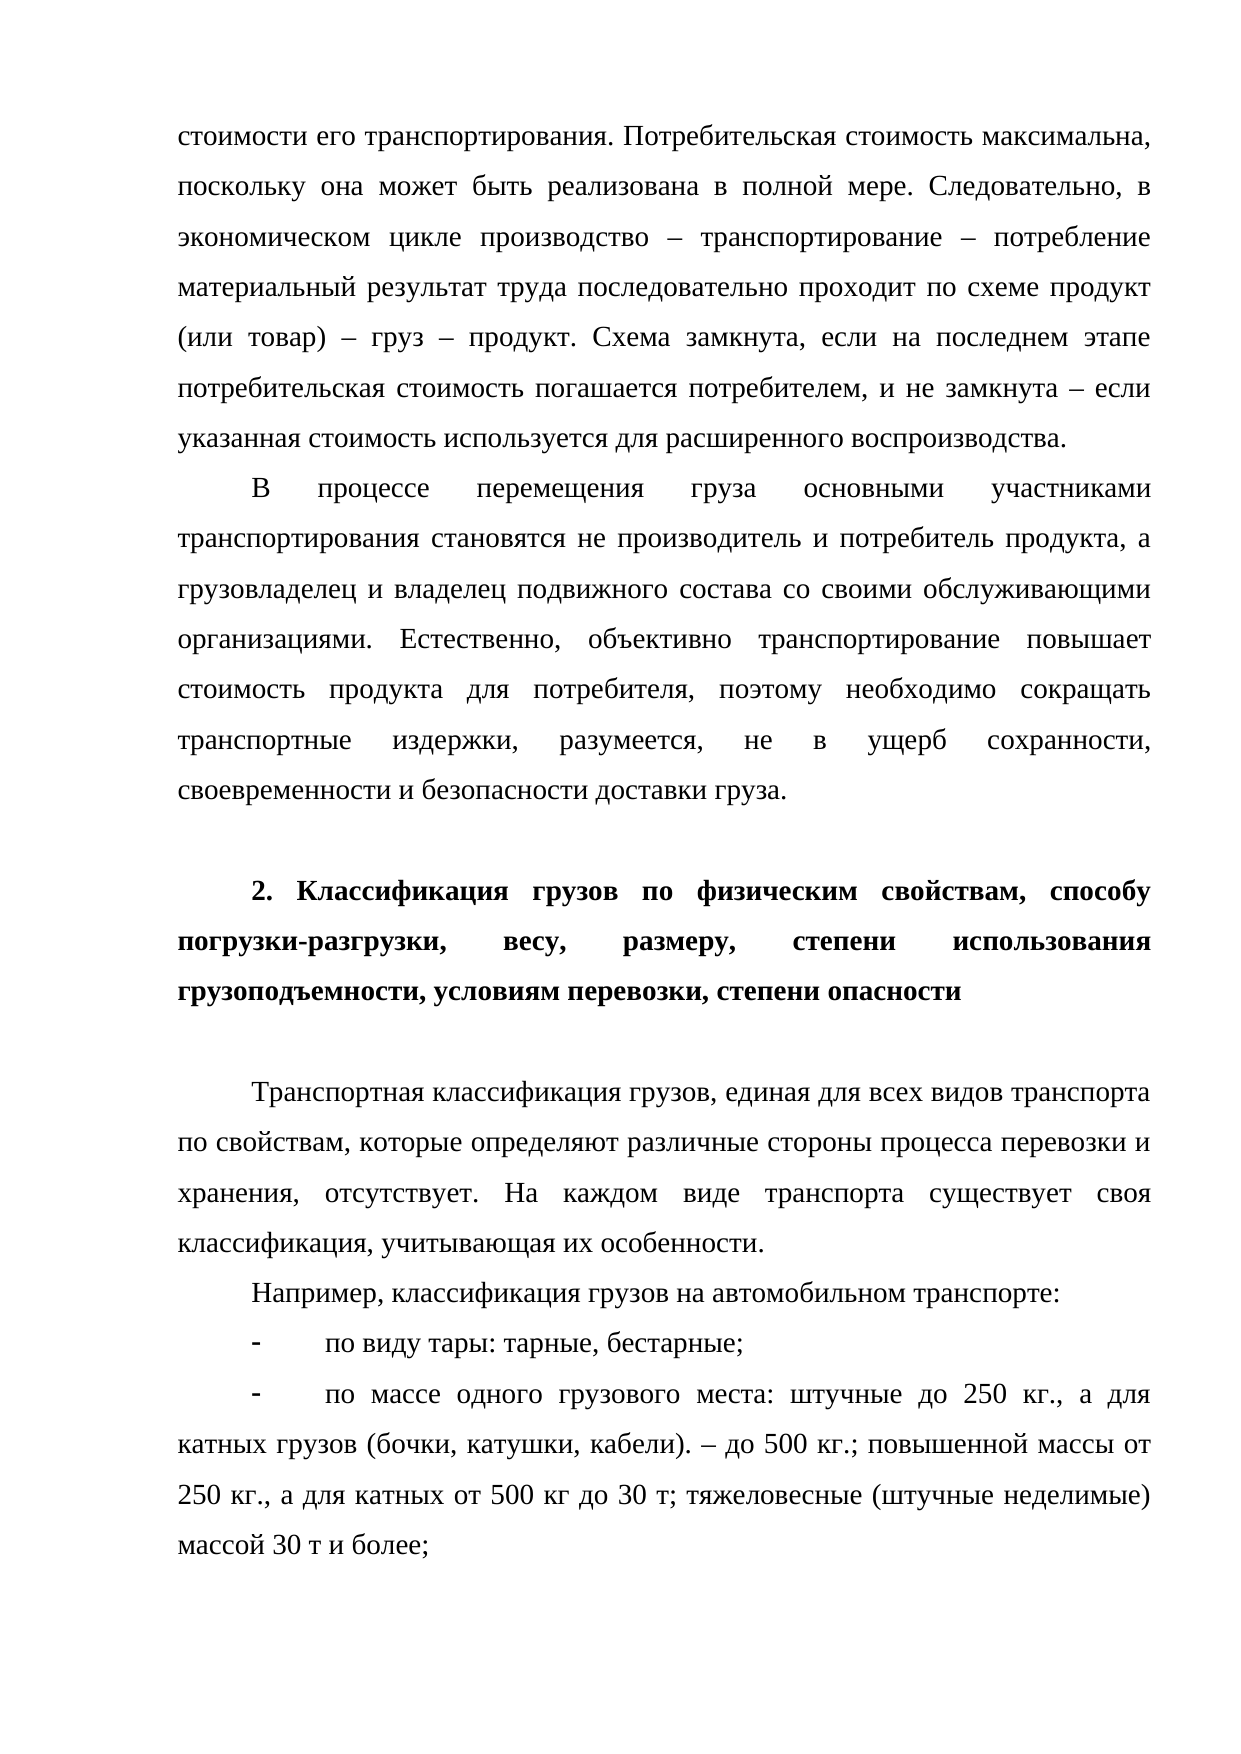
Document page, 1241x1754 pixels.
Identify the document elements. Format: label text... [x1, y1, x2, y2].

subtitle 2. Классификация грузов по физическим свойствам, способу погрузки-разгрузки, весу, размеру, степени использования грузоподъемности, условиям перевозки, степени опасности [177, 873, 1152, 1007]
text Например, классификация грузов на автомобильном транспорте: [177, 1275, 1152, 1309]
text Транспортная классификация грузов, единая для всех видов транспорта по свойствам, которые определяют различные стороны процесса перевозки и хранения, отсутствует. На каждом виде транспорта существует своя классификация, учитывающая их особенности. [177, 1074, 1152, 1258]
text В процессе перемещения груза основными участниками транспортирования становятся не производитель и потребитель продукта, а грузовладелец и владелец подвижного состава со своими обслуживающими организациями. Естественно, объективно транспортирование повышает стоимость продукта для потребителя, поэтому необходимо сокращать транспортные издержки, разумеется, не в ущерб сохранности, своевременности и безопасности доставки груза. [177, 470, 1152, 806]
list по массе одного грузового места: штучные до ., а для катных грузов (бочки, катушки, кабели). – до .; повышенной массы от ., а для катных от 500 кг до 30 т; тяжеловесные (штучные неделимые) массой 30 т и более; [177, 1376, 1152, 1561]
list по виду тары: тарные, бестарные; [177, 1326, 1152, 1359]
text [177, 118, 1152, 453]
